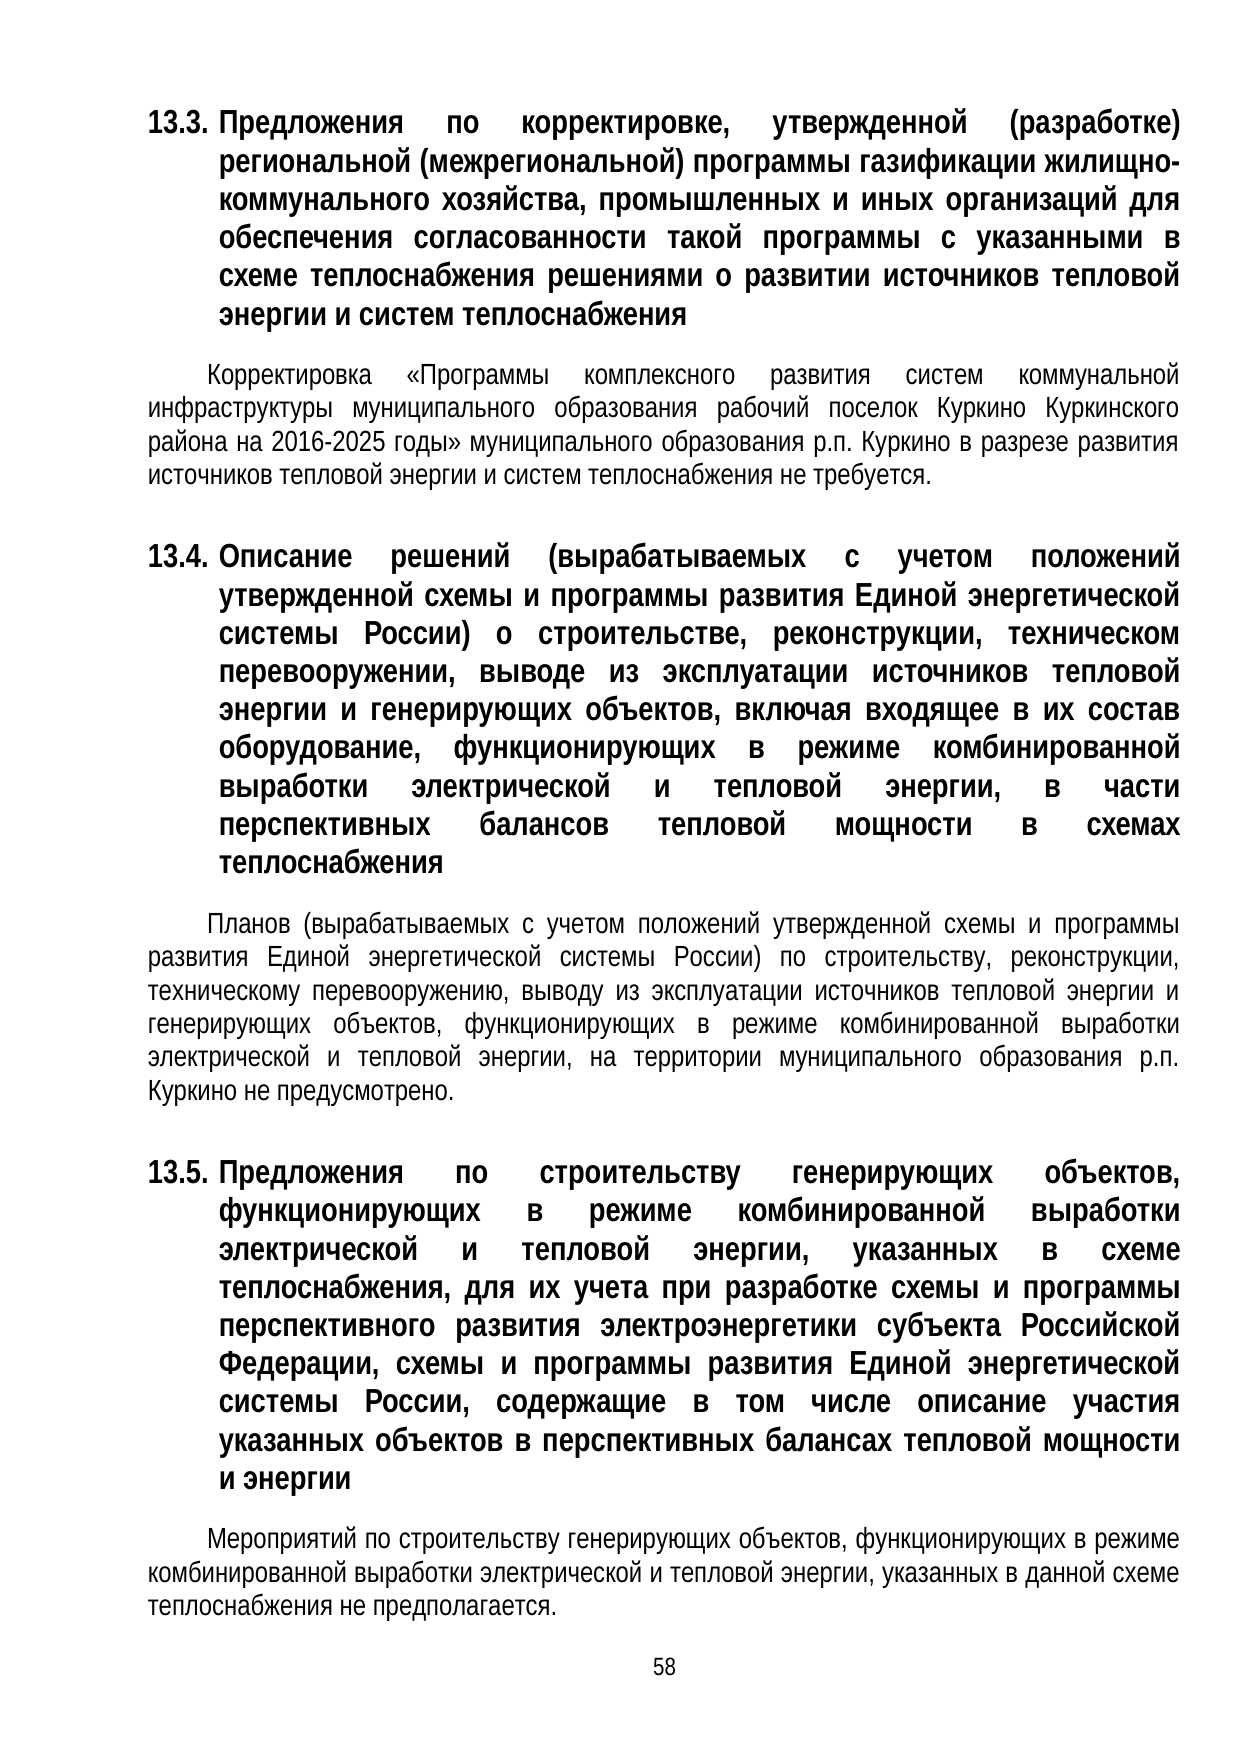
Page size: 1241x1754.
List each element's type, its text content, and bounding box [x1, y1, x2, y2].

text Планов (вырабатываемых с учетом положений утвержденной схемы и программы развития Единой энергетической системы России) по строительству, реконструкции, техническому перевооружению, выводу из эксплуатации источников тепловой энергии и генерирующих объектов, функционирующих в режиме комбинированной выработки электрической и тепловой энергии, на территории муниципального образования р.п. Куркино не предусмотрено. [148, 906, 1181, 1106]
text Корректировка «Программы комплексного развития систем коммунальной инфраструктуры муниципального образования рабочий поселок Куркино Куркинского района на 2016-2025 годы» муниципального образования р.п. Куркино в разрезе развития источников тепловой энергии и систем теплоснабжения не требуется. [148, 357, 1181, 491]
text Предложения по строительству генерирующих объектов, функционирующих в режиме комбинированной выработки электрической и тепловой энергии, указанных в схеме теплоснабжения, для их учета при разработке схемы и программы перспективного развития электроэнергетики субъекта Российской Федерации, схемы и программы развития Единой энергетической системы России, содержащие в том числе описание участия указанных объектов в перспективных балансах тепловой мощности и энергии [148, 1152, 1181, 1496]
text Описание решений (вырабатываемых с учетом положений утвержденной схемы и программы развития Единой энергетической системы России) о строительстве, реконструкции, техническом перевооружении, выводе из эксплуатации источников тепловой энергии и генерирующих объектов, включая входящее в их состав оборудование, функционирующих в режиме комбинированной выработки электрической и тепловой энергии, в части перспективных балансов тепловой мощности в схемах теплоснабжения [148, 537, 1181, 881]
text Предложения по корректировке, утвержденной (разработке) региональной (межрегиональной) программы газификации жилищно-коммунального хозяйства, промышленных и иных организаций для обеспечения согласованности такой программы с указанными в схеме теплоснабжения решениями о развитии источников тепловой энергии и систем теплоснабжения [148, 103, 1181, 332]
text Мероприятий по строительству генерирующих объектов, функционирующих в режиме комбинированной выработки электрической и тепловой энергии, указанных в данной схеме теплоснабжения не предполагается. [148, 1521, 1181, 1622]
